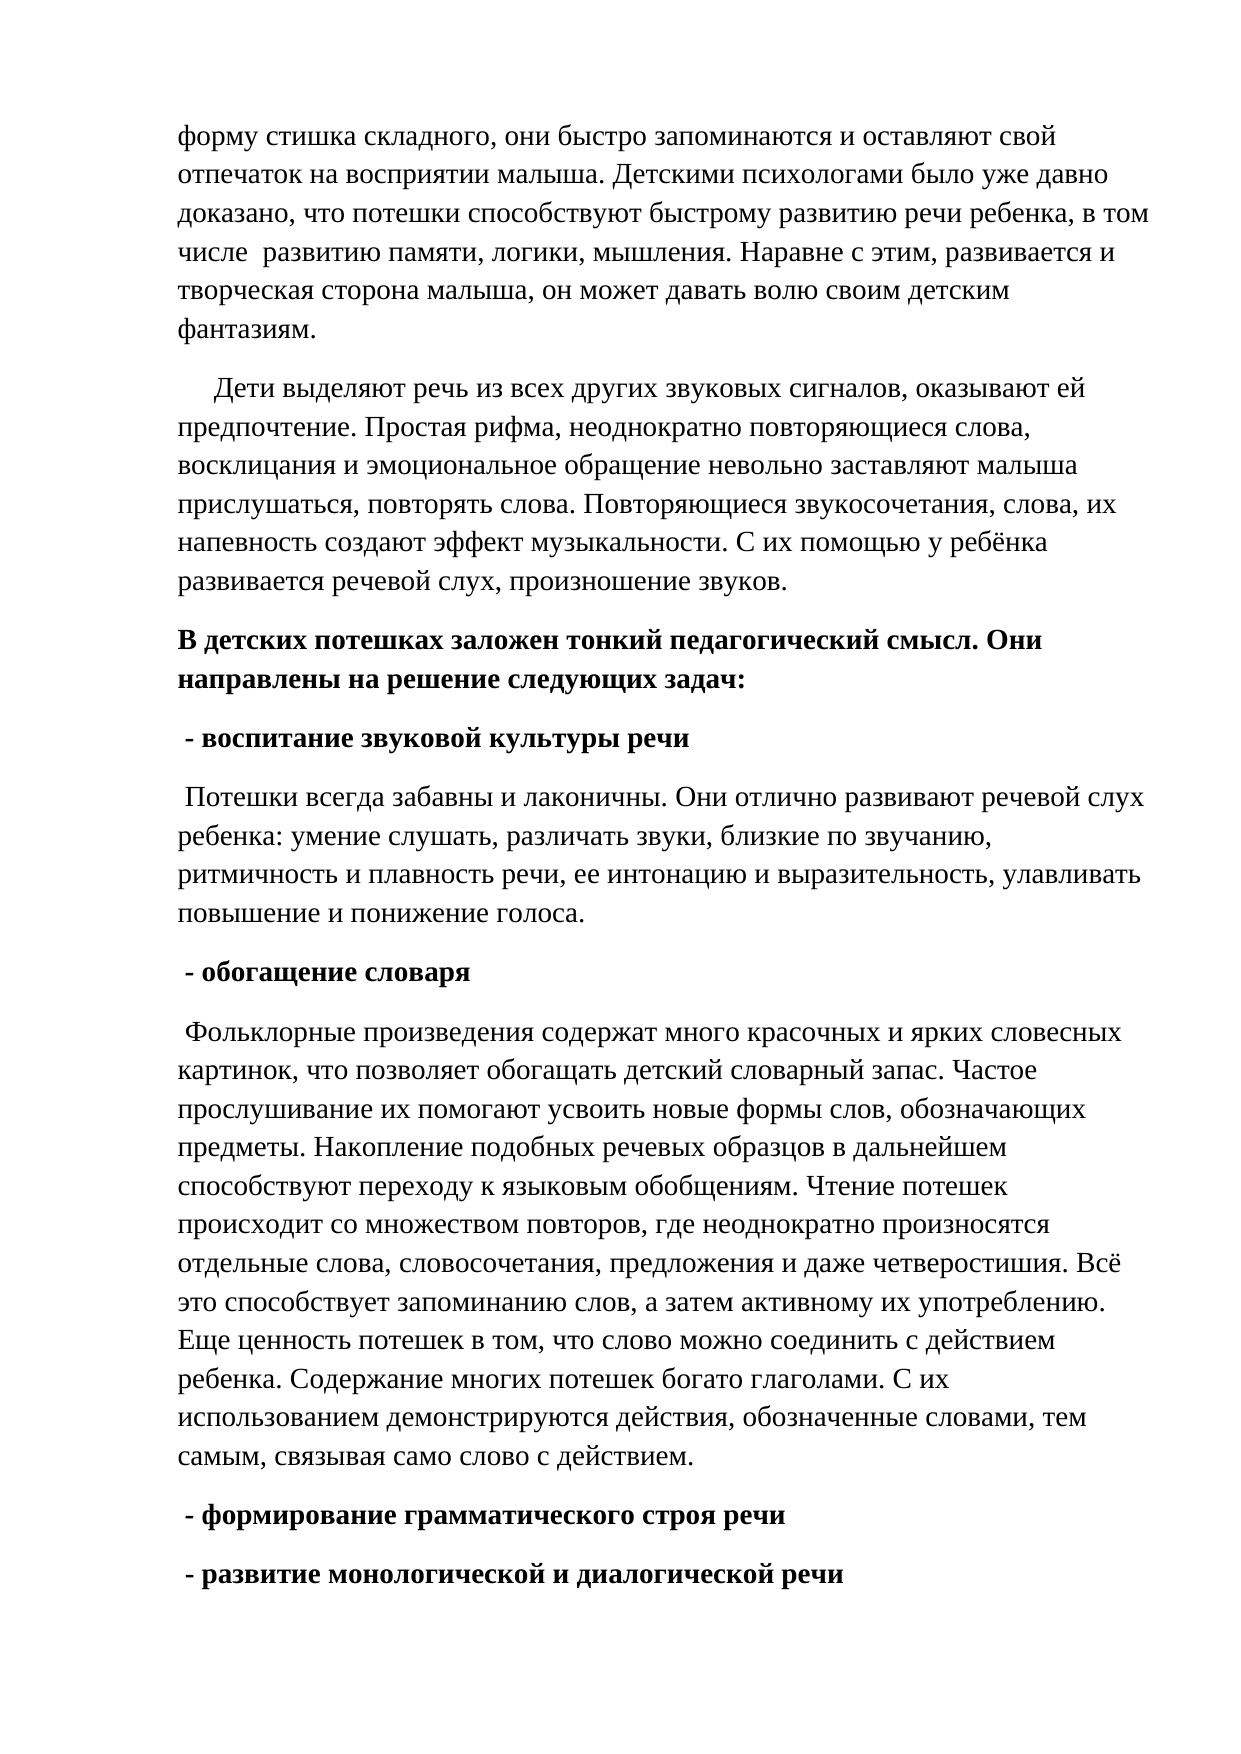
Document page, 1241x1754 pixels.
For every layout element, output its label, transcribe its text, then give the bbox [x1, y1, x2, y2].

text - обогащение словаря [177, 954, 1152, 988]
text В детских потешках заложен тонкий педагогический смысл. Они направлены на решение следующих задач: [177, 622, 1152, 694]
text Фольклорные произведения содержат много красочных и ярких словесных картинок, что позволяет обогащать детский словарный запас. Частое прослушивание их помогают усвоить новые формы слов, обозначающих предметы. Накопление подобных речевых образцов в дальнейшем способствуют переходу к языковым обобщениям. Чтение потешек происходит со множеством повторов, где неоднократно произносятся отдельные слова, словосочетания, предложения и даже четверостишия. Всё это способствует запоминанию слов, а затем активному их употреблению. Еще ценность потешек в том, что слово можно соединить с действием ребенка. Содержание многих потешек богато глаголами. С их использованием демонстрируются действия, обозначенные словами, тем самым, связывая само слово с действием. [177, 1014, 1152, 1471]
text - развитие монологической и диалогической речи [177, 1557, 1152, 1590]
text Потешки всегда забавны и лаконичны. Они отлично развивают речевой слух ребенка: умение слушать, различать звуки, близкие по звучанию, ритмичность и плавность речи, ее интонацию и выразительность, улавливать повышение и понижение голоса. [177, 779, 1152, 929]
text Дети выделяют речь из всех других звуковых сигналов, оказывают ей предпочтение. Простая рифма, неоднократно повторяющиеся слова, восклицания и эмоциональное обращение невольно заставляют малыша прислушаться, повторять слова. Повторяющиеся звукосочетания, слова, их напевность создают эффект музыкальности. С их помощью у ребёнка развивается речевой слух, произношение звуков. [177, 370, 1152, 596]
text - формирование грамматического строя речи [177, 1497, 1152, 1531]
text - воспитание звуковой культуры речи [177, 720, 1152, 754]
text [177, 118, 1152, 344]
